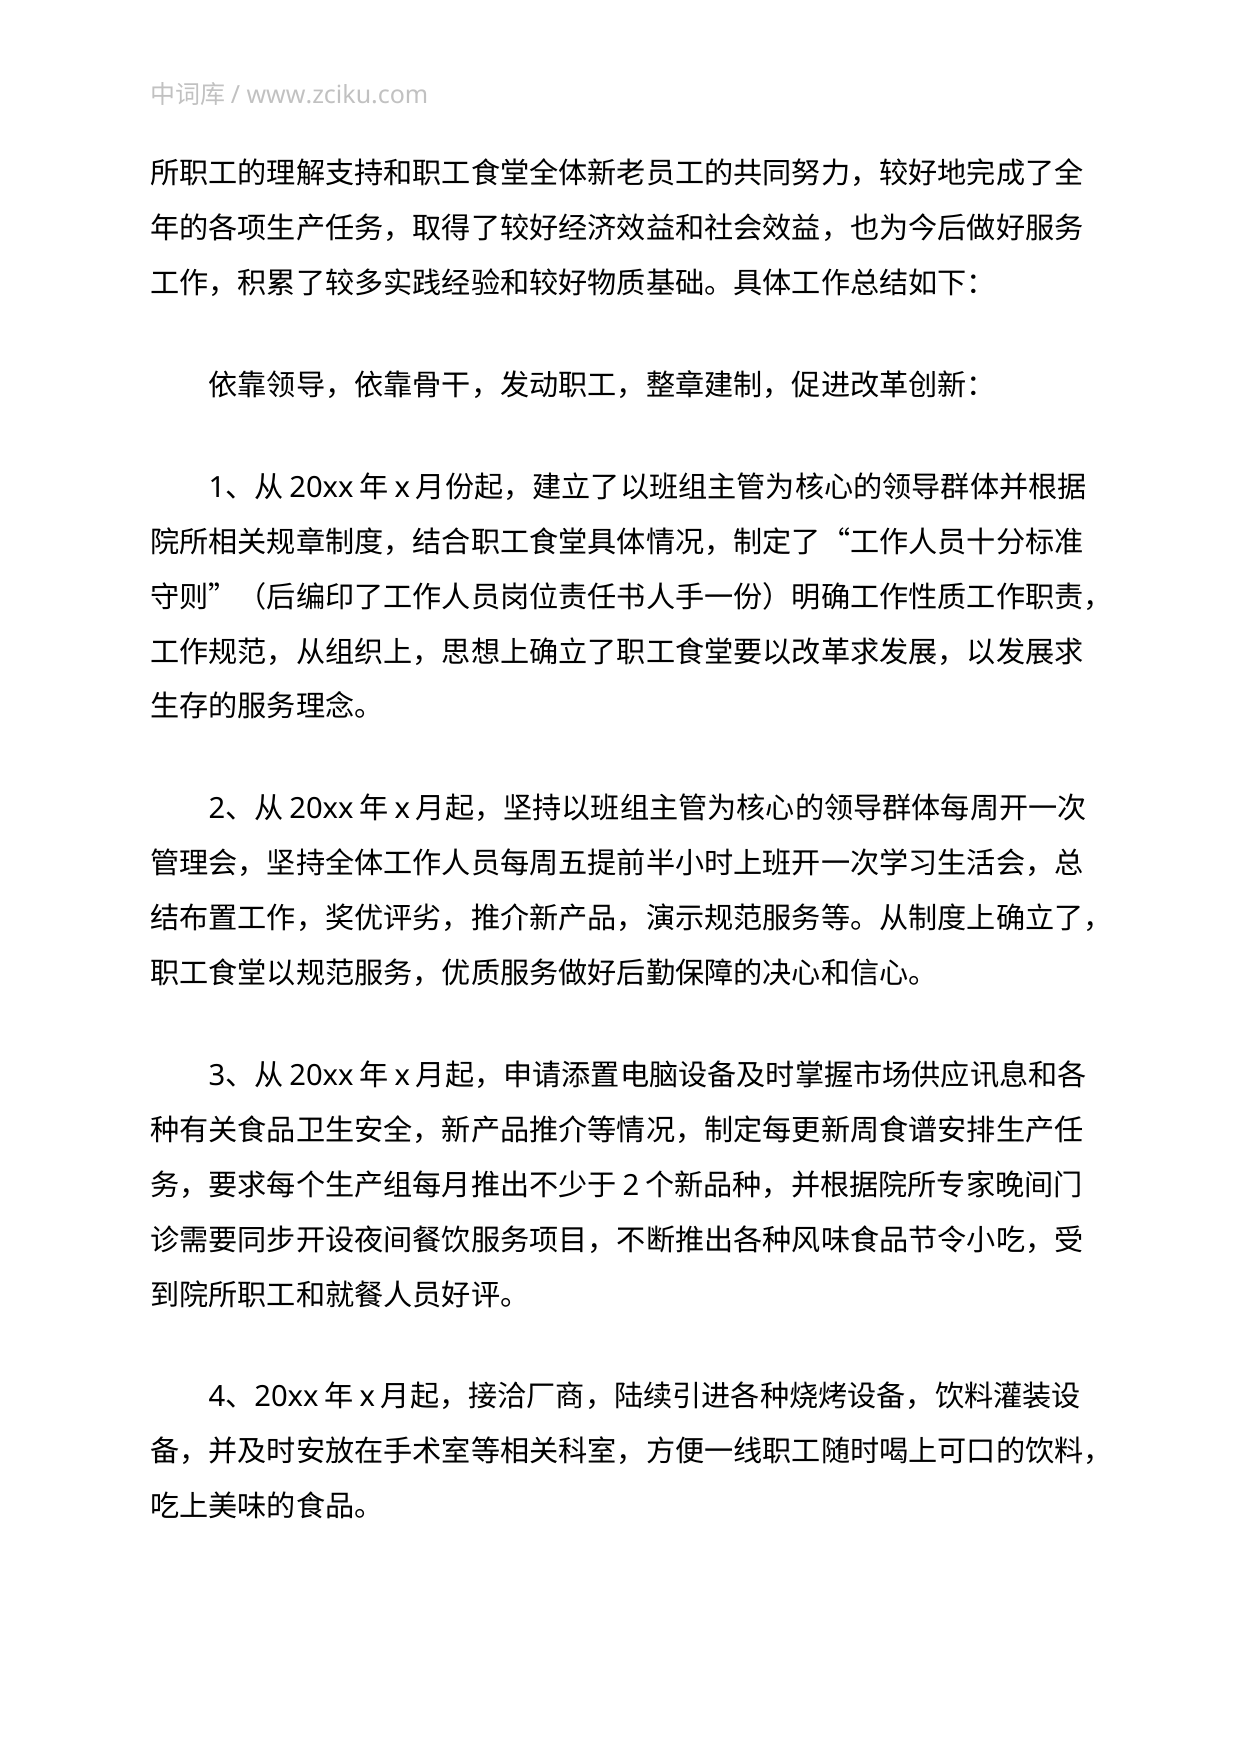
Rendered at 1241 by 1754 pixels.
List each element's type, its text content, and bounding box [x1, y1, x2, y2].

text 3、从20xx年x月起，申请添置电脑设备及时掌握市场供应讯息和各种有关食品卫生安全，新产品推介等情况，制定每更新周食谱安排生产任务，要求每个生产组每月推出不少于2个新品种，并根据院所专家晚间门诊需要同步开设夜间餐饮服务项目，不断推出各种风味食品节令小吃，受到院所职工和就餐人员好评。 [150, 1051, 1090, 1313]
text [150, 150, 1090, 302]
text 1、从20xx年x月份起，建立了以班组主管为核心的领导群体并根据院所相关规章制度，结合职工食堂具体情况，制定了“工作人员十分标准守则”（后编印了工作人员岗位责任书人手一份）明确工作性质工作职责，工作规范，从组织上，思想上确立了职工食堂要以改革求发展，以发展求生存的服务理念。 [150, 463, 1090, 725]
text 依靠领导，依靠骨干，发动职工，整章建制，促进改革创新： [150, 362, 1090, 404]
text 4、20xx年x月起，接洽厂商，陆续引进各种烧烤设备，饮料灌装设备，并及时安放在手术室等相关科室，方便一线职工随时喝上可口的饮料，吃上美味的食品。 [150, 1373, 1090, 1525]
text 2、从20xx年x月起，坚持以班组主管为核心的领导群体每周开一次管理会，坚持全体工作人员每周五提前半小时上班开一次学习生活会，总结布置工作，奖优评劣，推介新产品，演示规范服务等。从制度上确立了，职工食堂以规范服务，优质服务做好后勤保障的决心和信心。 [150, 785, 1090, 992]
